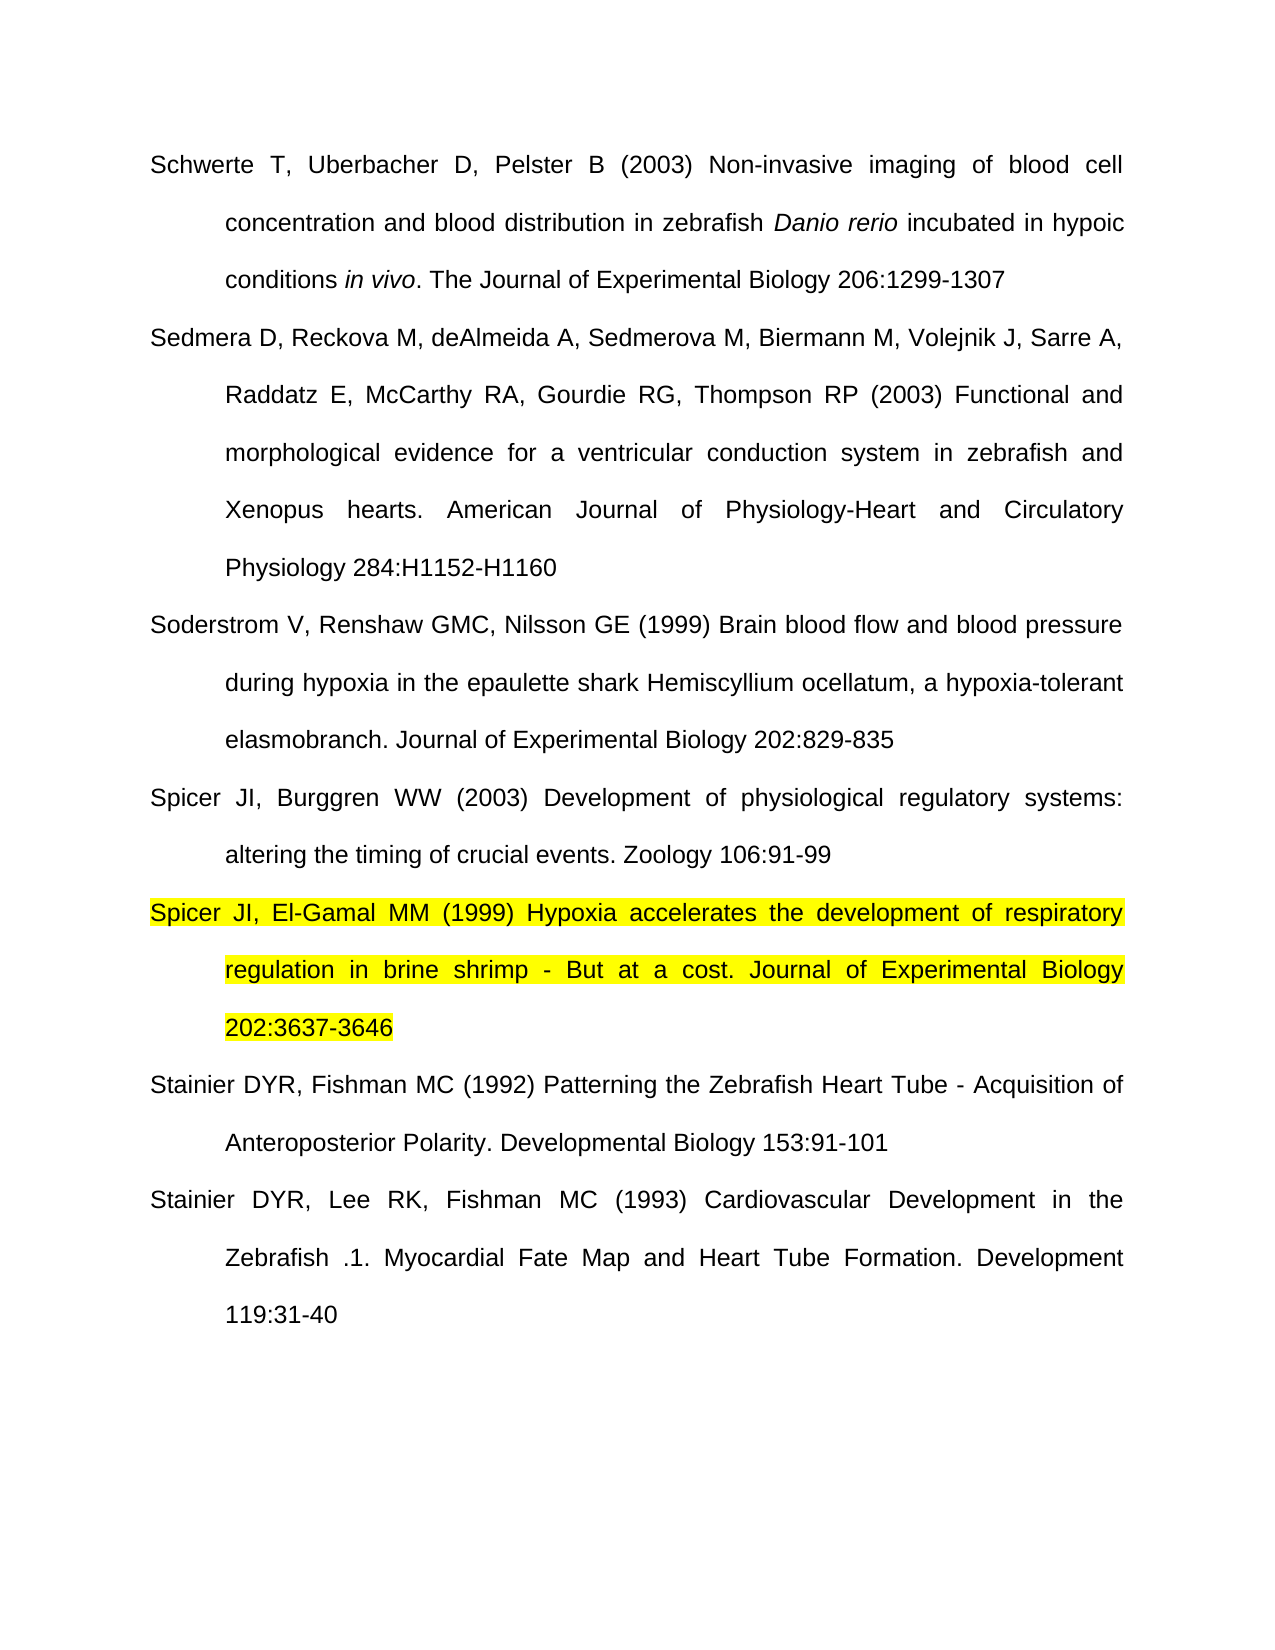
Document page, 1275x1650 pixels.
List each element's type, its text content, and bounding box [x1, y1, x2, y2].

text Spicer JI, El-Gamal MM (1999) Hypoxia accelerates the development of respiratory regulation in brine shrimp - But at a cost. Journal of Experimental Biology 202:3637-3646 [150, 926, 1125, 1041]
text Soderstrom V, Renshaw GMC, Nilsson GE (1999) Brain blood flow and blood pressure during hypoxia in the epaulette shark Hemiscyllium ocellatum, a hypoxia-tolerant elasmobranch. Journal of Experimental Biology 202:829-835 [150, 610, 1125, 754]
text Spicer JI, Burggren WW (2003) Development of physiological regulatory systems: altering the timing of crucial events. Zoology 106:91-99 [150, 782, 1125, 869]
text Schwerte T, Uberbacher D, Pelster B (2003) Non-invasive imaging of blood cell concentration and blood distribution in zebrafish Danio rerio incubated in hypoic conditions in vivo. The Journal of Experimental Biology 206:1299-1307 [150, 150, 1125, 294]
text Sedmera D, Reckova M, deAlmeida A, Sedmerova M, Biermann M, Volejnik J, Sarre A, Raddatz E, McCarthy RA, Gourdie RG, Thompson RP (2003) Functional and morphological evidence for a ventricular conduction system in zebrafish and Xenopus hearts. American Journal of Physiology-Heart and Circulatory Physiology 284:H1152-H1160 [150, 322, 1125, 581]
text Stainier DYR, Lee RK, Fishman MC (1993) Cardiovascular Development in the Zebrafish .1. Myocardial Fate Map and Heart Tube Formation. Development 119:31-40 [150, 1185, 1125, 1329]
text Stainier DYR, Fishman MC (1992) Patterning the Zebrafish Heart Tube - Acquisition of Anteroposterior Polarity. Developmental Biology 153:91-101 [150, 1070, 1125, 1156]
